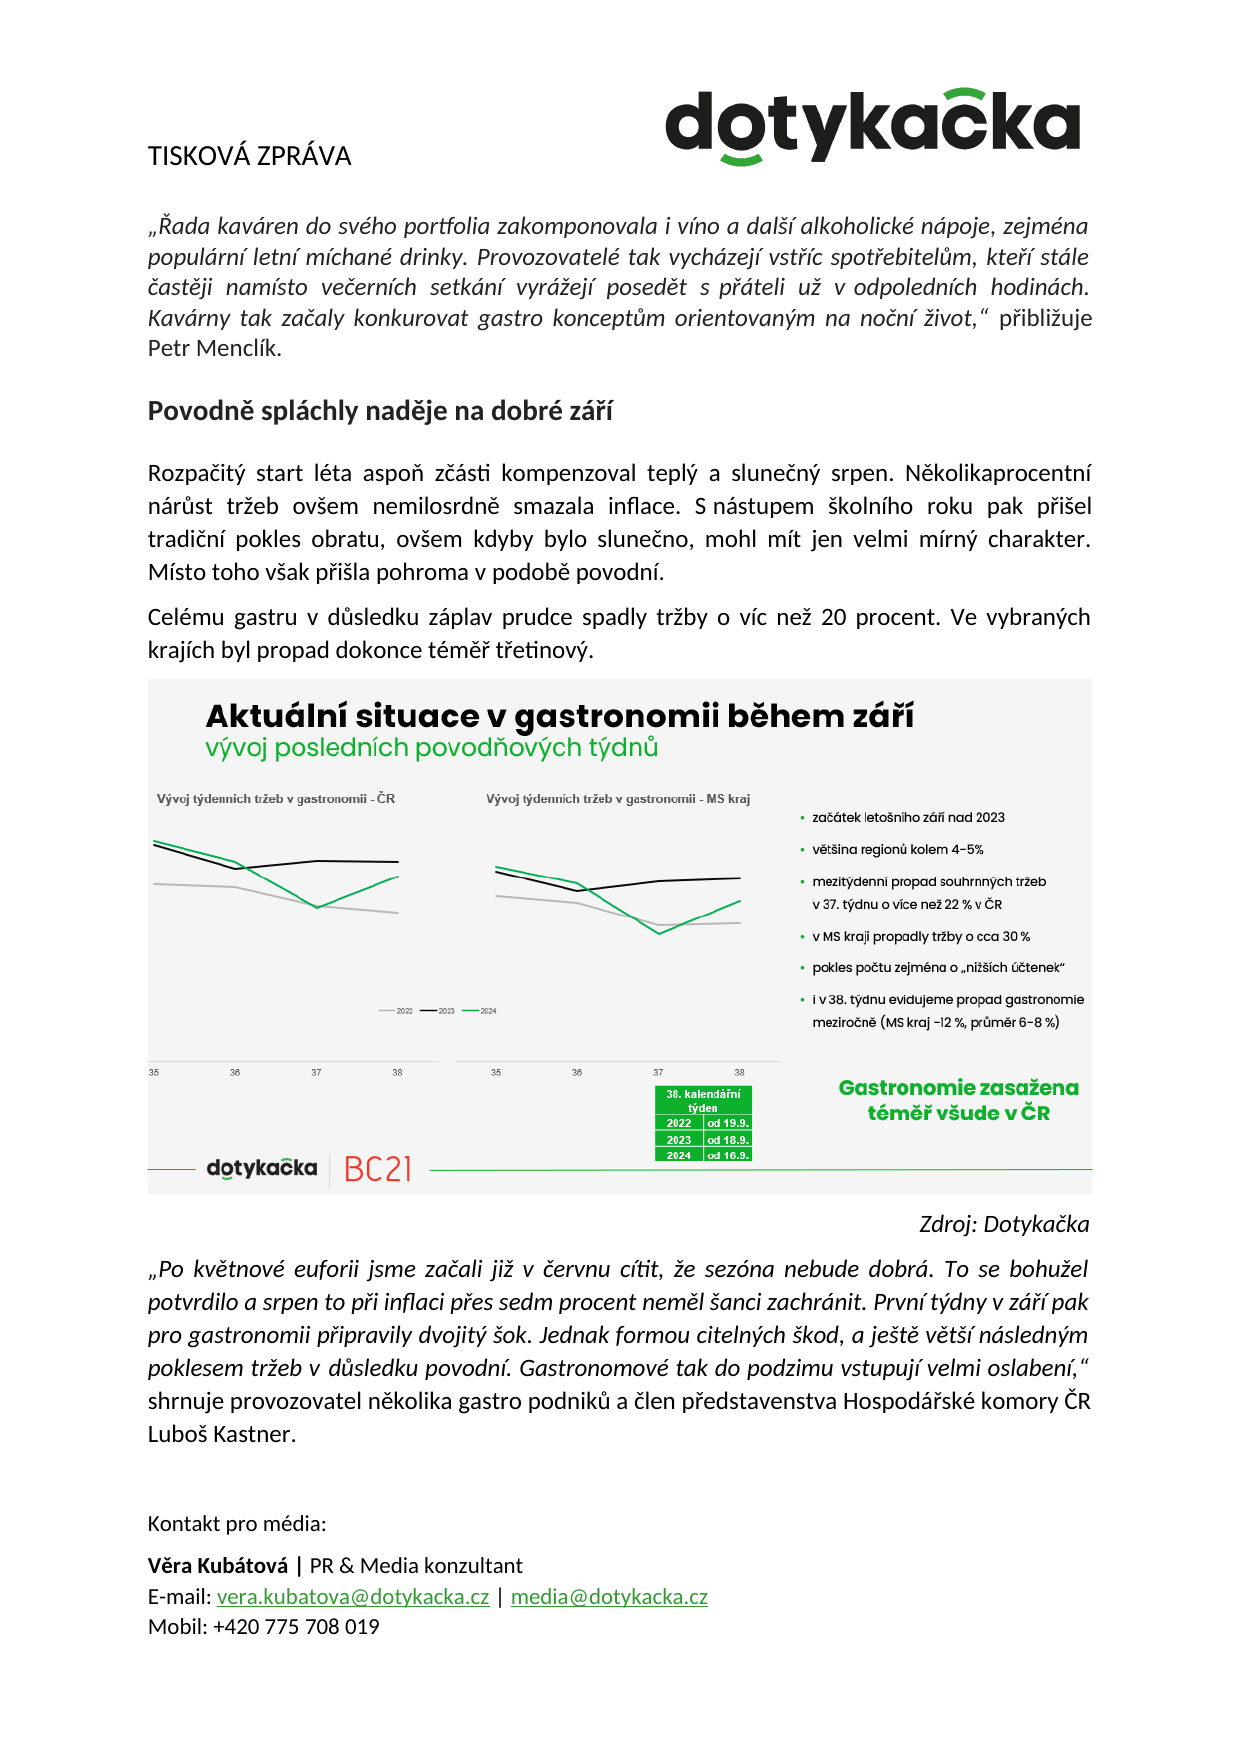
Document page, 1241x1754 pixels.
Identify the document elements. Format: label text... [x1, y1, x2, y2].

text Kontakt pro média: [148, 1509, 1093, 1537]
picture [147, 679, 1093, 1194]
text „Řada kaváren do svého portfolia zakomponovala i víno a další alkoholické nápoje, zejména populární letní míchané drinky. Provozovatelé tak vycházejí vstříc spotřebitelům, kteří stále častěji namísto večerních setkání vyrážejí posedět s přáteli už v odpoledních hodinách. Kavárny tak začaly konkurovat gastro konceptům orientovaným na noční život,“ přibližuje Petr Menclík. [148, 211, 1093, 363]
text Povodně spláchly naděje na dobré září [148, 392, 1093, 428]
picture [649, 71, 1092, 172]
text Zdroj: Dotykačka [148, 1208, 1093, 1239]
text „Po květnové euforii jsme začali již v červnu cítit, že sezóna nebude dobrá. To se bohužel potvrdilo a srpen to při inflaci přes sedm procent neměl šanci zachránit. První týdny v září pak pro gastronomii připravily dvojitý šok. Jednak formou citelných škod, a ještě větší následným poklesem tržeb v důsledku povodní. Gastronomové tak do podzimu vstupují velmi oslabení,“ shrnuje provozovatel několika gastro podniků a člen představenstva Hospodářské komory ČR Luboš Kastner. [148, 1253, 1093, 1449]
text Celému gastru v důsledku záplav prudce spadly tržby o víc než 20 procent. Ve vybraných krajích byl propad dokonce téměř třetinový. [148, 601, 1093, 665]
text Rozpačitý start léta aspoň zčásti kompenzoval teplý a slunečný srpen. Několikaprocentní nárůst tržeb ovšem nemilosrdně smazala inflace. S nástupem školního roku pak přišel tradiční pokles obratu, ovšem kdyby bylo slunečno, mohl mít jen velmi mírný charakter. Místo toho však přišla pohroma v podobě povodní. [148, 457, 1093, 586]
text Věra Kubátová | PR & Media konzultant E-mail: vera.kubatova@dotykacka.cz | media@dotykacka.cz Mobil: +420 775 708 019 [148, 1552, 1093, 1640]
